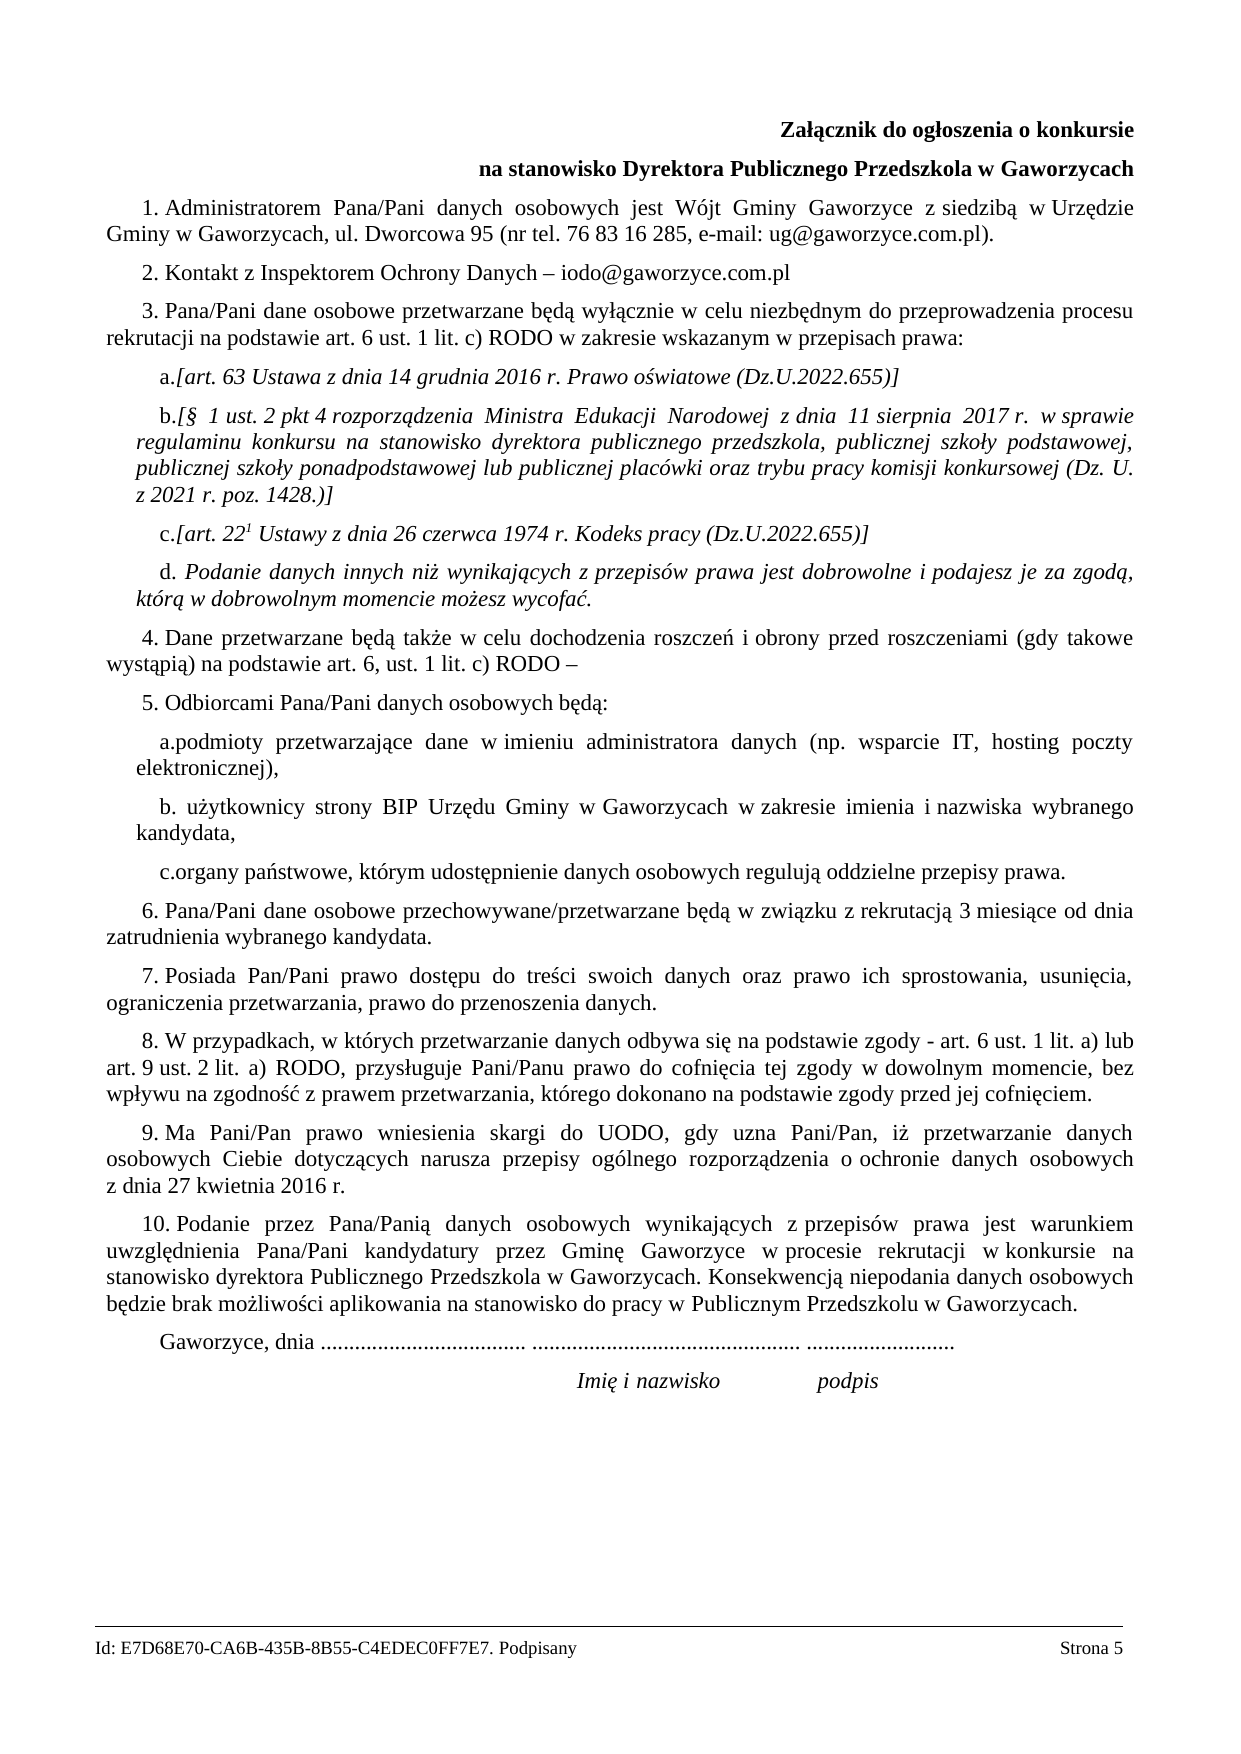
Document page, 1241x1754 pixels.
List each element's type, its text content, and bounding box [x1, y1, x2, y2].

text 3. Pana/Pani dane osobowe przetwarzane będą wyłącznie w celu niezbędnym do przeprowadzenia procesu rekrutacji na podstawie art. 6 ust. 1 lit. c) RODO w zakresie wskazanym w przepisach prawa: [106, 298, 1134, 350]
text 4. Dane przetwarzane będą także w celu dochodzenia roszczeń i obrony przed roszczeniami (gdy takowe wystąpią) na podstawie art. 6, ust. 1 lit. c) RODO – [106, 624, 1134, 676]
text 1. Administratorem Pana/Pani danych osobowych jest Wójt Gminy Gaworzyce z siedzibą w Urzędzie Gminy w Gaworzycach, ul. Dworcowa 95 (nr tel. 76 83 16 285, e-mail: ug@gaworzyce.com.pl). [106, 193, 1134, 246]
text na stanowisko Dyrektora Publicznego Przedszkola w Gaworzycach [136, 155, 1134, 181]
text c.organy państwowe, którym udostępnienie danych osobowych regulują oddzielne przepisy prawa. [136, 858, 1134, 884]
text d. Podanie danych innych niż wynikających z przepisów prawa jest dobrowolne i podajesz je za zgodą, którą w dobrowolnym momencie możesz wycofać. [136, 558, 1134, 611]
text a.[art. 63 Ustawa z dnia 14 grudnia 2016 r. Prawo oświatowe (Dz.U.2022.655)] [136, 363, 1134, 389]
text c.[art. 221 Ustawy z dnia 26 czerwca 1974 r. Kodeks pracy (Dz.U.2022.655)] [136, 519, 1134, 546]
text a.podmioty przetwarzające dane w imieniu administratora danych (np. wsparcie IT, hosting poczty elektronicznej), [136, 728, 1134, 780]
text Gaworzyce, dnia .................................... ............................................... .......................... [136, 1328, 1134, 1355]
text 8. W przypadkach, w których przetwarzanie danych odbywa się na podstawie zgody - art. 6 ust. 1 lit. a) lub art. 9 ust. 2 lit. a) RODO, przysługuje Pani/Panu prawo do cofnięcia tej zgody w dowolnym momencie, bez wpływu na zgodność z prawem przetwarzania, którego dokonano na podstawie zgody przed jej cofnięciem. [106, 1027, 1134, 1106]
text 6. Pana/Pani dane osobowe przechowywane/przetwarzane będą w związku z rekrutacją 3 miesiące od dnia zatrudnienia wybranego kandydata. [106, 897, 1134, 950]
text b.[§ 1 ust. 2 pkt 4 rozporządzenia Ministra Edukacji Narodowej z dnia 11 sierpnia 2017 r. w sprawie regulaminu konkursu na stanowisko dyrektora publicznego przedszkola, publicznej szkoły podstawowej, publicznej szkoły ponadpodstawowej lub publicznej placówki oraz trybu pracy komisji konkursowej (Dz. U. z 2021 r. poz. 1428.)] [136, 402, 1134, 507]
text 7. Posiada Pan/Pani prawo dostępu do treści swoich danych oraz prawo ich sprostowania, usunięcia, ograniczenia przetwarzania, prawo do przenoszenia danych. [106, 962, 1134, 1015]
text Załącznik do ogłoszenia o konkursie [136, 116, 1134, 142]
text 10. Podanie przez Pana/Panią danych osobowych wynikających z przepisów prawa jest warunkiem uwzględnienia Pana/Pani kandydatury przez Gminę Gaworzyce w procesie rekrutacji w konkursie na stanowisko dyrektora Publicznego Przedszkola w Gaworzycach. Konsekwencją niepodania danych osobowych będzie brak możliwości aplikowania na stanowisko do pracy w Publicznym Przedszkolu w Gaworzycach. [106, 1211, 1134, 1316]
text Imię i nazwisko podpis [136, 1367, 1134, 1394]
text b. użytkownicy strony BIP Urzędu Gminy w Gaworzycach w zakresie imienia i nazwiska wybranego kandydata, [136, 793, 1134, 846]
text 2. Kontakt z Inspektorem Ochrony Danych – iodo@gaworzyce.com.pl [106, 259, 1134, 285]
text 5. Odbiorcami Pana/Pani danych osobowych będą: [106, 689, 1134, 715]
text 9. Ma Pani/Pan prawo wniesienia skargi do UODO, gdy uzna Pani/Pan, iż przetwarzanie danych osobowych Ciebie dotyczących narusza przepisy ogólnego rozporządzenia o ochronie danych osobowych z dnia 27 kwietnia 2016 r. [106, 1119, 1134, 1198]
